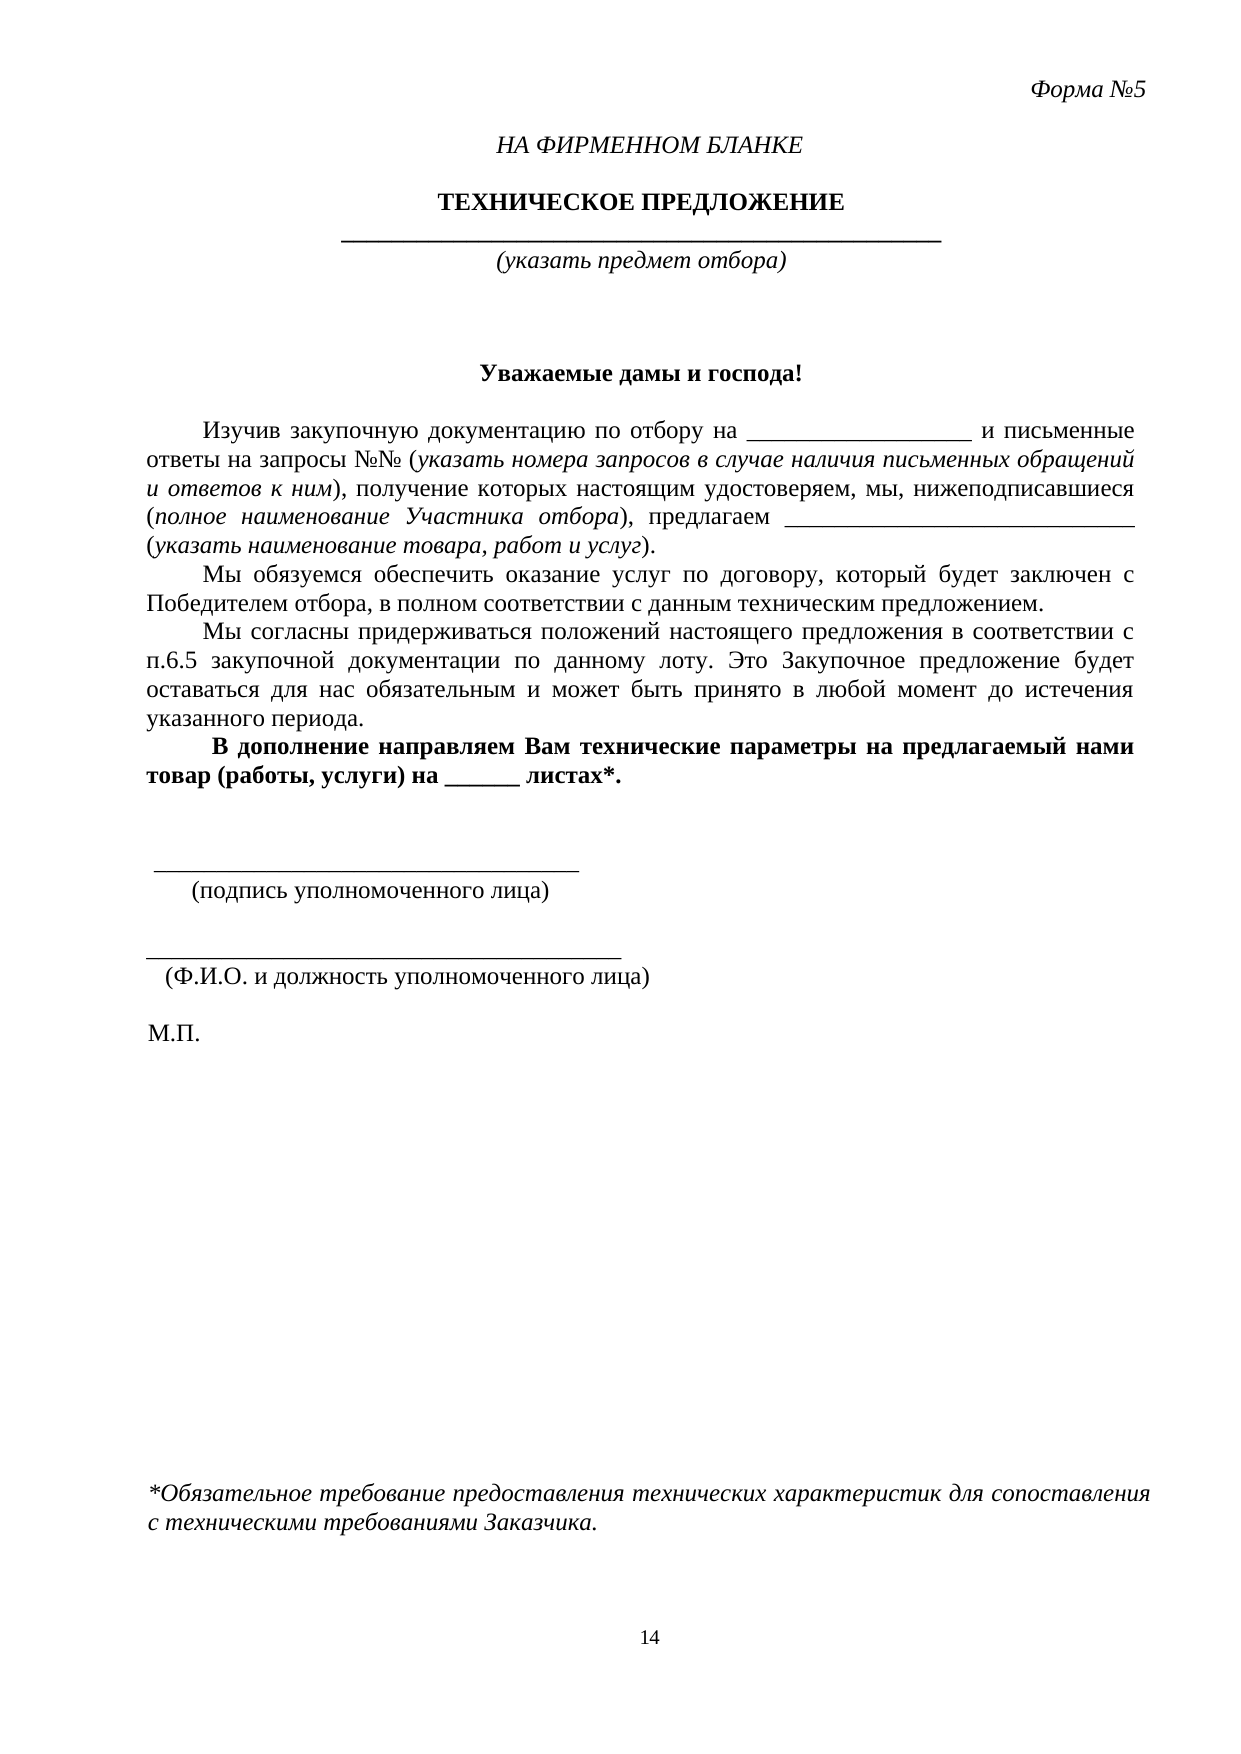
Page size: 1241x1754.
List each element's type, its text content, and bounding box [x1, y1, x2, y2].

text Уважаемые дамы и господа! [151, 358, 1131, 387]
text М.П. [148, 1018, 1152, 1047]
text Изучив закупочную документацию по отбору на __________________ и письменные ответы на запросы №№ (указать номера запросов в случае наличия письменных обращений и ответов к ним), получение которых настоящим удостоверяем, мы, нижеподписавшиеся (полное наименование Участника отбора), предлагаем ____________________________ (указать наименование товара, работ и услуг). [146, 415, 1135, 559]
text ________________________________________________ [151, 216, 1132, 245]
text __________________________________ [148, 846, 1152, 875]
text Мы обязуемся обеспечить оказание услуг по договору, который будет заключен с Победителем отбора, в полном соответствии с данным техническим предложением. [146, 559, 1135, 616]
subtitle ТЕХНИЧЕСКОЕ ПРЕДЛОЖЕНИЕ [151, 187, 1132, 216]
text В дополнение направляем Вам технические параметры на предлагаемый нами товар (работы, услуги) на ______ листах*. [146, 731, 1135, 789]
text (подпись уполномоченного лица) [148, 875, 1152, 904]
text *Обязательное требование предоставления технических характеристик для сопоставления с техническими требованиями Заказчика. [148, 1478, 1152, 1536]
text ______________________________________ [146, 933, 706, 961]
text (Ф.И.О. и должность уполномоченного лица) [146, 961, 706, 990]
text (указать предмет отбора) [151, 245, 1132, 274]
subtitle Форма №5 [148, 74, 1146, 103]
text НА ФИРМЕННОМ БЛАНКЕ [148, 131, 1152, 159]
text Мы согласны придерживаться положений настоящего предложения в соответствии с п.6.5 закупочной документации по данному лоту. Это Закупочное предложение будет оставаться для нас обязательным и может быть принято в любой момент до истечения указанного периода. [146, 616, 1135, 731]
